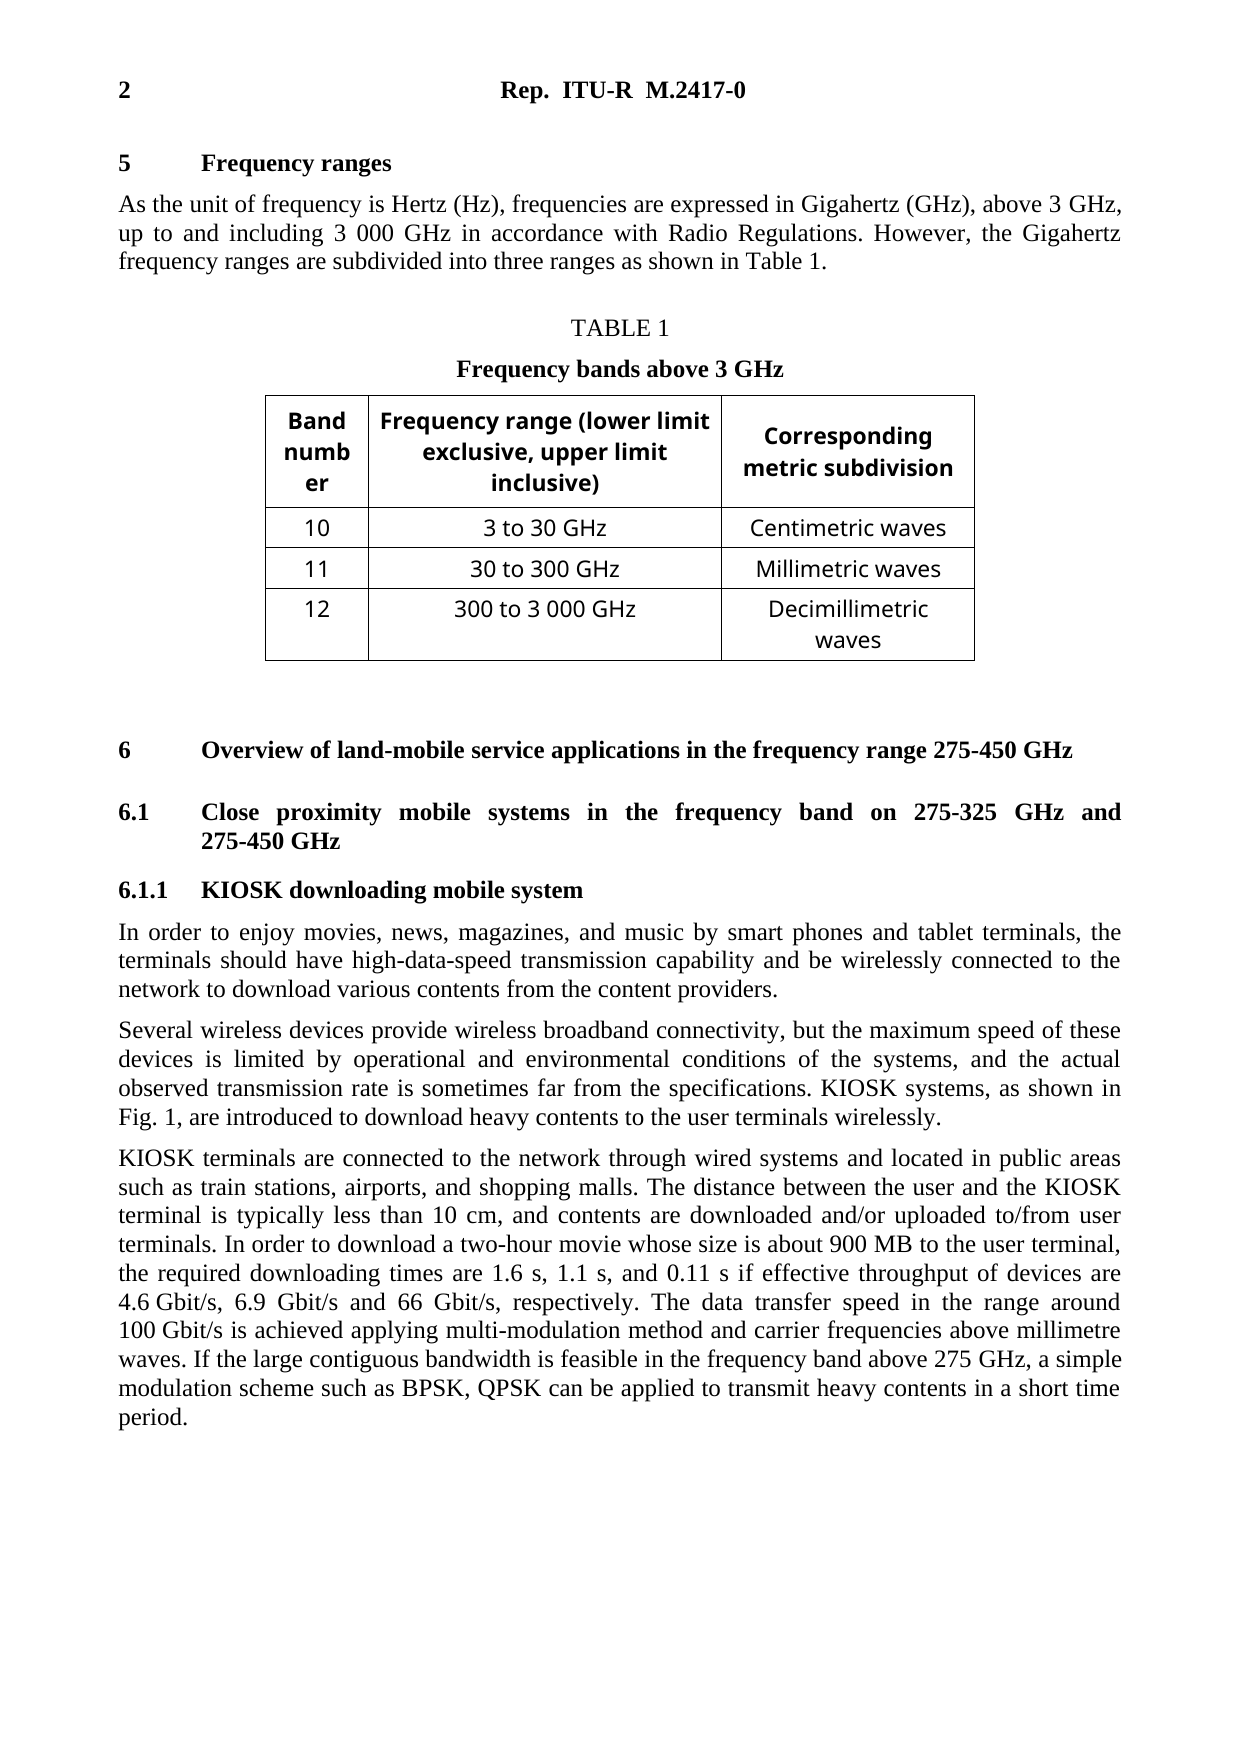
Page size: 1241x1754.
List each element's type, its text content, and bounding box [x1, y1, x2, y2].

title Frequency bands above 3 GHz [118, 354, 1122, 383]
table_cell Centimetric waves [722, 508, 974, 547]
text Several wireless devices provide wireless broadband connectivity, but the maximum speed of these devices is limited by operational and environmental conditions of the systems, and the actual observed transmission rate is sometimes far from the specifications. KIOSK systems, as shown in Fig. 1, are introduced to download heavy contents to the user terminals wirelessly. [118, 1015, 1122, 1130]
table_cell Millimetric waves [722, 548, 974, 588]
subtitle 5 Frequency ranges [118, 148, 1122, 176]
table_header Frequency range (lower limit exclusive, upper limit inclusive) [369, 396, 721, 507]
table_cell 12 [266, 589, 368, 660]
table_header Band number [266, 396, 368, 507]
table_cell 300 to 3 000 GHz [369, 589, 721, 660]
text TABLE 1 [118, 313, 1122, 341]
table_cell 3 to 30 GHz [369, 508, 721, 547]
text KIOSK terminals are connected to the network through wired systems and located in public areas such as train stations, airports, and shopping malls. The distance between the user and the KIOSK terminal is typically less than 10 cm, and contents are downloaded and/or uploaded to/from user terminals. In order to download a two-hour movie whose size is about 900 MB to the user terminal, the required downloading times are 1.6 s, 1.1 s, and 0.11 s if effective throughput of devices are 4.6 Gbit/s, 6.9 Gbit/s and 66 Gbit/s, respectively. The data transfer speed in the range around 100 Gbit/s is achieved applying multi-modulation method and carrier frequencies above millimetre waves. If the large contiguous bandwidth is feasible in the frequency band above 275 GHz, a simple modulation scheme such as BPSK, QPSK can be applied to transmit heavy contents in a short time period. [118, 1143, 1122, 1430]
subtitle 6.1 Close proximity mobile systems in the frequency band on 275-325 GHz and 275-450 GHz [118, 797, 1122, 854]
table_cell 11 [266, 548, 368, 588]
subtitle 6 Overview of land-mobile service applications in the frequency range 275-450 GHz [118, 735, 1122, 764]
table_cell 10 [266, 508, 368, 547]
table_cell Decimillimetric waves [722, 589, 974, 660]
subtitle 6.1.1 KIOSK downloading mobile system [118, 875, 1122, 904]
table_cell 30 to 300 GHz [369, 548, 721, 588]
text In order to enjoy movies, news, magazines, and music by smart phones and tablet terminals, the terminals should have high-data-speed transmission capability and be wirelessly connected to the network to download various contents from the content providers. [118, 917, 1122, 1003]
table_header Corresponding metric subdivision [722, 396, 974, 507]
text As the unit of frequency is Hertz (Hz), frequencies are expressed in Gigahertz (GHz), above 3 GHz, up to and including 3 000 GHz in accordance with Radio Regulations. However, the Gigahertz frequency ranges are subdivided into three ranges as shown in Table 1. [118, 189, 1122, 275]
